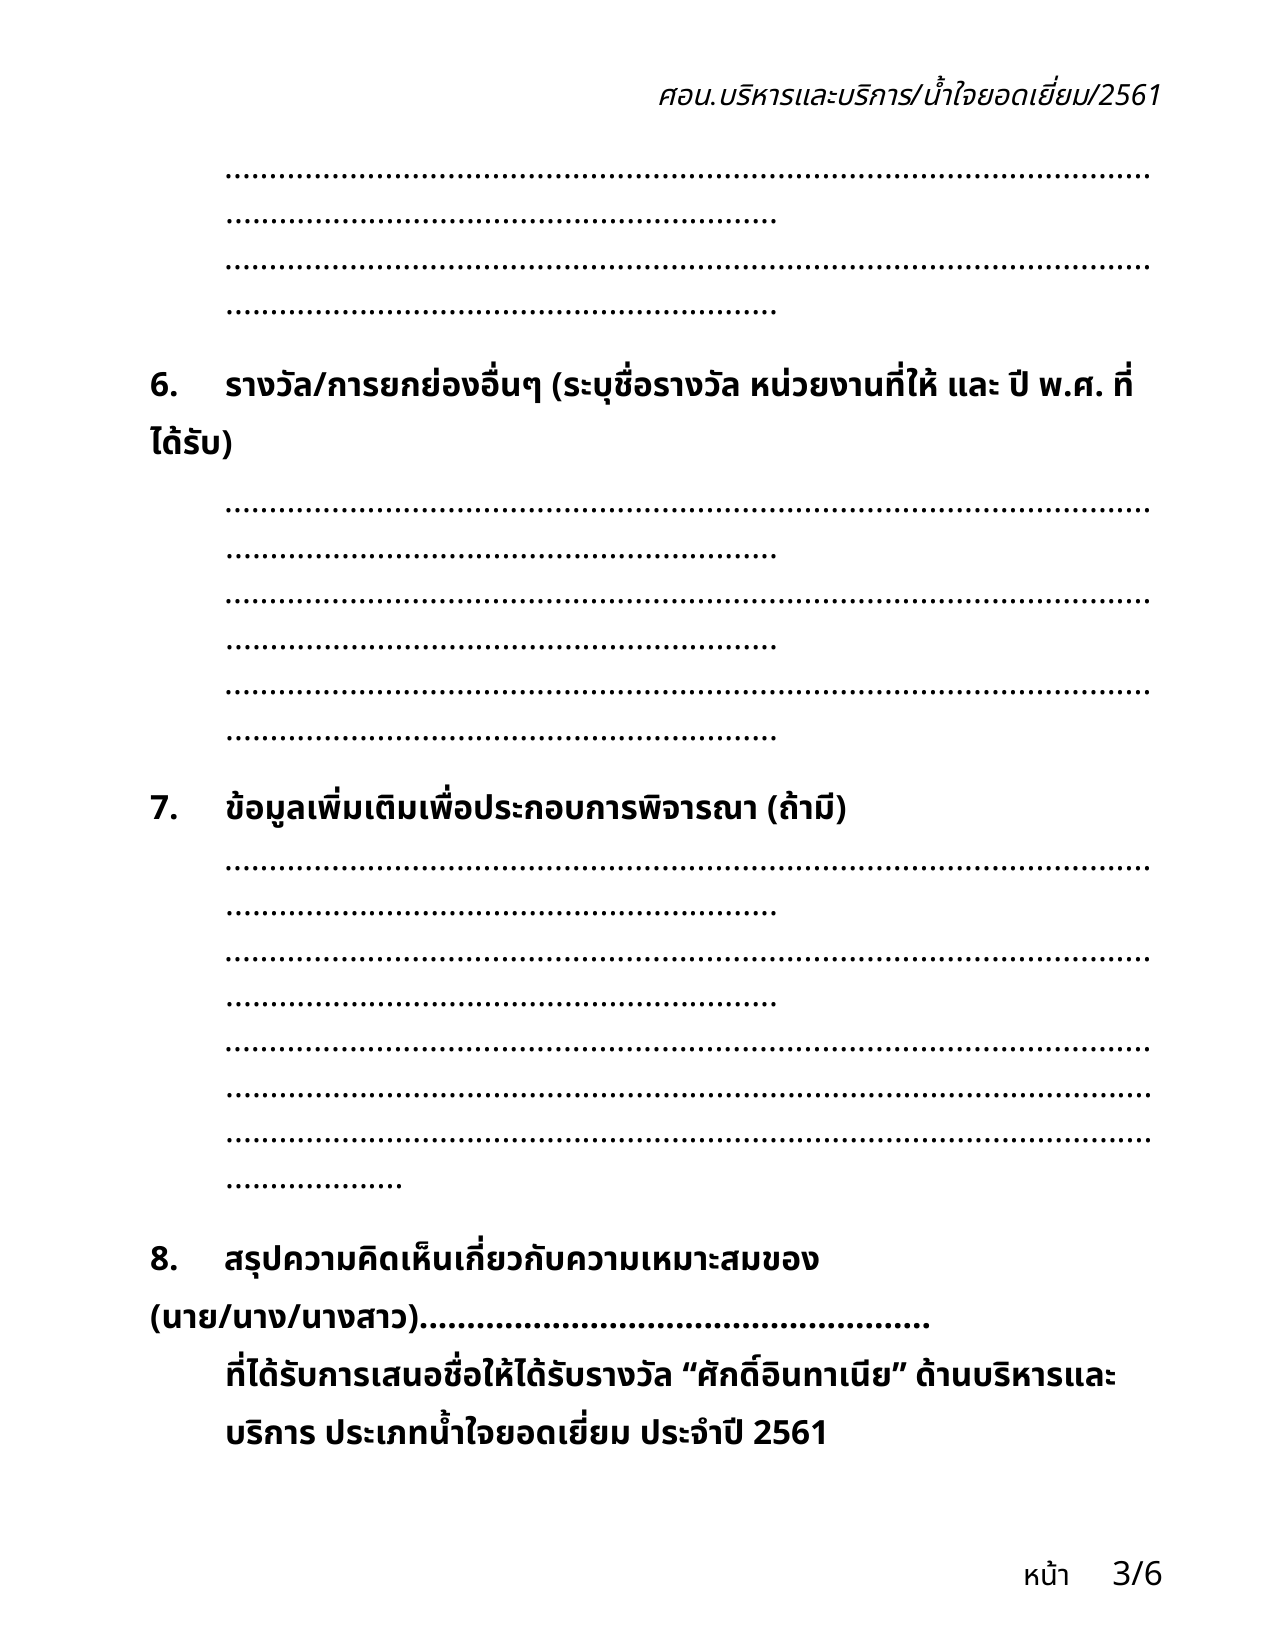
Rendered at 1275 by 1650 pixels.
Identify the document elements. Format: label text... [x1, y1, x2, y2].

list ที่ได้รับการเสนอชื่อให้ได้รับรางวัล “ศักดิ์อินทาเนีย” ด้านบริหารและบริการ ประเภทน้ำใจยอดเยี่ยม ประจำปี 2561 [225, 1351, 1162, 1459]
list 7. ข้อมูลเพิ่มเติมเพื่อประกอบการพิจารณา (ถ้ามี) [150, 784, 1162, 834]
list 8. สรุปความคิดเห็นเกี่ยวกับความเหมาะสมของ (นาย/นาง/นางสาว)...................................................... [150, 1234, 1162, 1343]
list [224, 143, 1162, 233]
list 6. รางวัล/การยกย่องอื่นๆ (ระบุชื่อรางวัล หน่วยงานที่ให้ และ ปี พ.ศ. ที่ได้รับ) [150, 361, 1162, 470]
